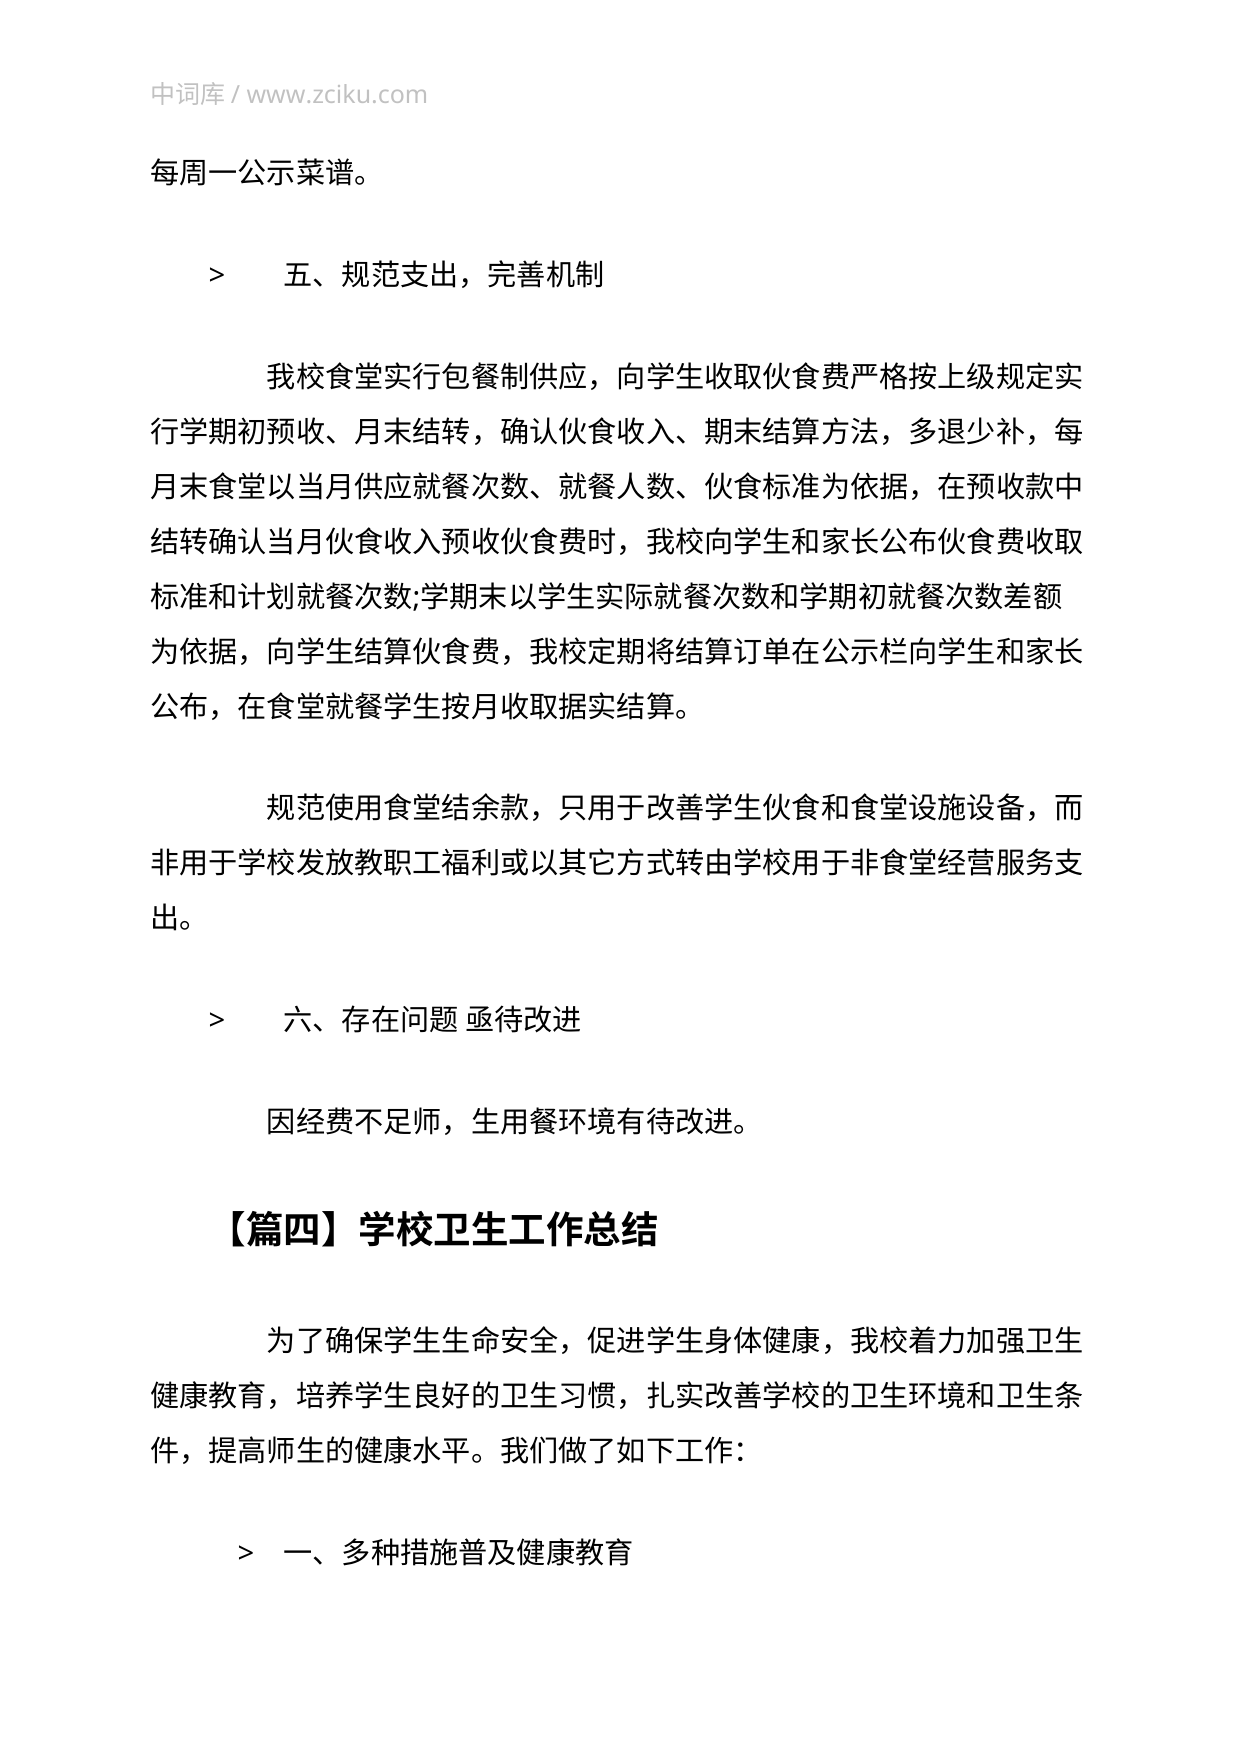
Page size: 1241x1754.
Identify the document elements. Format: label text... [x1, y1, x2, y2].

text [150, 150, 1090, 192]
text 为了确保学生生命安全，促进学生身体健康，我校着力加强卫生健康教育，培养学生良好的卫生习惯，扎实改善学校的卫生环境和卫生条件，提高师生的健康水平。我们做了如下工作： [150, 1318, 1090, 1470]
text 我校食堂实行包餐制供应，向学生收取伙食费严格按上级规定实行学期初预收、月末结转，确认伙食收入、期末结算方法，多退少补，每月末食堂以当月供应就餐次数、就餐人数、伙食标准为依据，在预收款中结转确认当月伙食收入预收伙食费时，我校向学生和家长公布伙食费收取标准和计划就餐次数;学期末以学生实际就餐次数和学期初就餐次数差额为依据，向学生结算伙食费，我校定期将结算订单在公示栏向学生和家长公布，在食堂就餐学生按月收取据实结算。 [150, 354, 1090, 726]
text > 六、存在问题 亟待改进 [150, 997, 1090, 1039]
text > 五、规范支出，完善机制 [150, 252, 1090, 294]
text 因经费不足师，生用餐环境有待改进。 [150, 1098, 1090, 1141]
text > 一、多种措施普及健康教育 [150, 1529, 1090, 1572]
text 规范使用食堂结余款，只用于改善学生伙食和食堂设施设备，而非用于学校发放教职工福利或以其它方式转由学校用于非食堂经营服务支出。 [150, 785, 1090, 937]
text 【篇四】学校卫生工作总结 [150, 1200, 1090, 1254]
